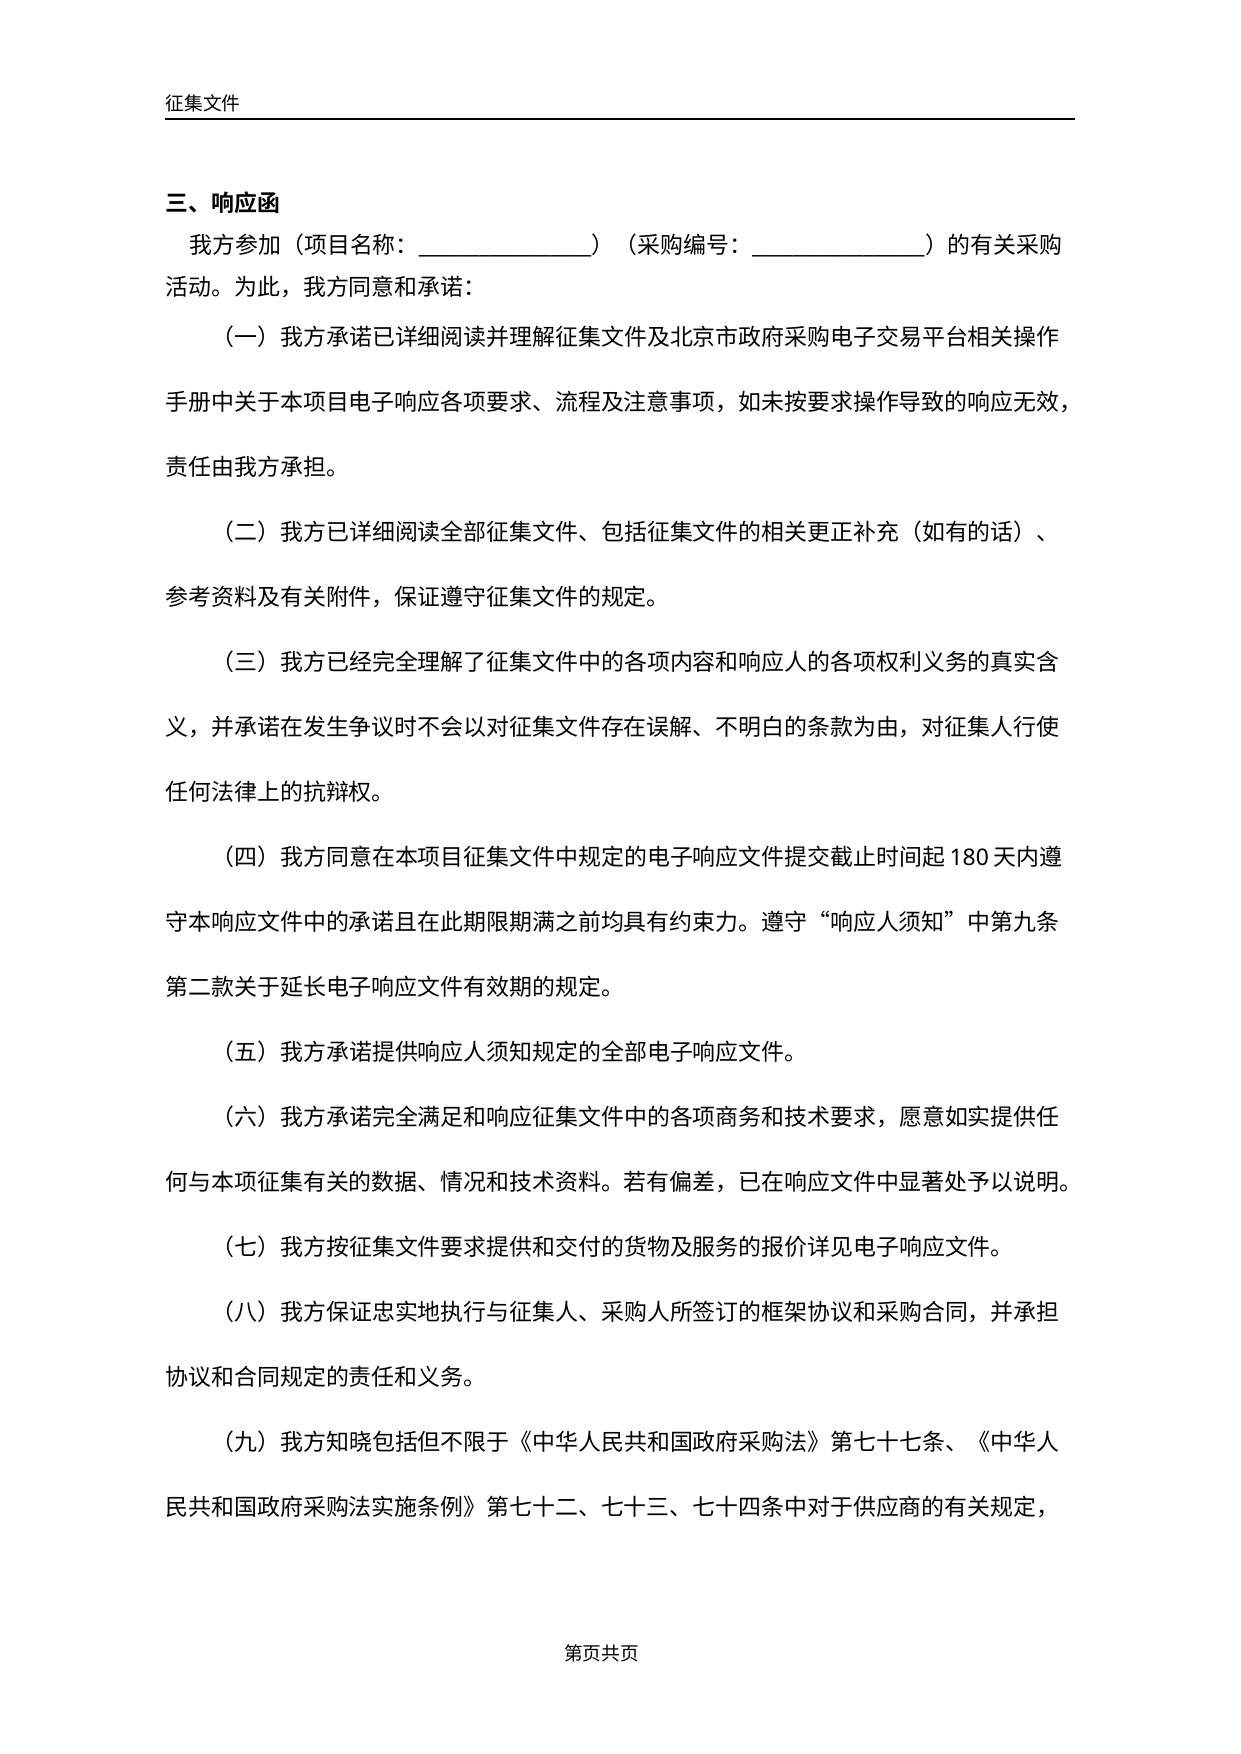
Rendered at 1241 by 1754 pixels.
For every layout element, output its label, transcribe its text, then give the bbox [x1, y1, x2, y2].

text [165, 1408, 1075, 1538]
text （七）我方按征集文件要求提供和交付的货物及服务的报价详见电子响应文件。 [165, 1213, 1075, 1278]
text （二）我方已详细阅读全部征集文件、包括征集文件的相关更正补充（如有的话）、参考资料及有关附件，保证遵守征集文件的规定。 [165, 498, 1075, 628]
text （四）我方同意在本项目征集文件中规定的电子响应文件提交截止时间起180天内遵守本响应文件中的承诺且在此期限期满之前均具有约束力。遵守“响应人须知”中第九条第二款关于延长电子响应文件有效期的规定。 [165, 823, 1075, 1018]
text （五）我方承诺提供响应人须知规定的全部电子响应文件。 [165, 1018, 1075, 1083]
text （一）我方承诺已详细阅读并理解征集文件及北京市政府采购电子交易平台相关操作手册中关于本项目电子响应各项要求、流程及注意事项，如未按要求操作导致的响应无效，责任由我方承担。 [165, 303, 1075, 498]
text （六）我方承诺完全满足和响应征集文件中的各项商务和技术要求，愿意如实提供任何与本项征集有关的数据、情况和技术资料。若有偏差，已在响应文件中显著处予以说明。 [165, 1083, 1075, 1213]
text （八）我方保证忠实地执行与征集人、采购人所签订的框架协议和采购合同，并承担协议和合同规定的责任和义务。 [165, 1278, 1075, 1408]
text （三）我方已经完全理解了征集文件中的各项内容和响应人的各项权利义务的真实含义，并承诺在发生争议时不会以对征集文件存在误解、不明白的条款为由，对征集人行使任何法律上的抗辩权。 [165, 628, 1075, 823]
list 响应函 [165, 178, 1075, 220]
text 我方参加（项目名称：_________________）（采购编号：_________________）的有关采购活动。为此，我方同意和承诺： [165, 220, 1075, 303]
